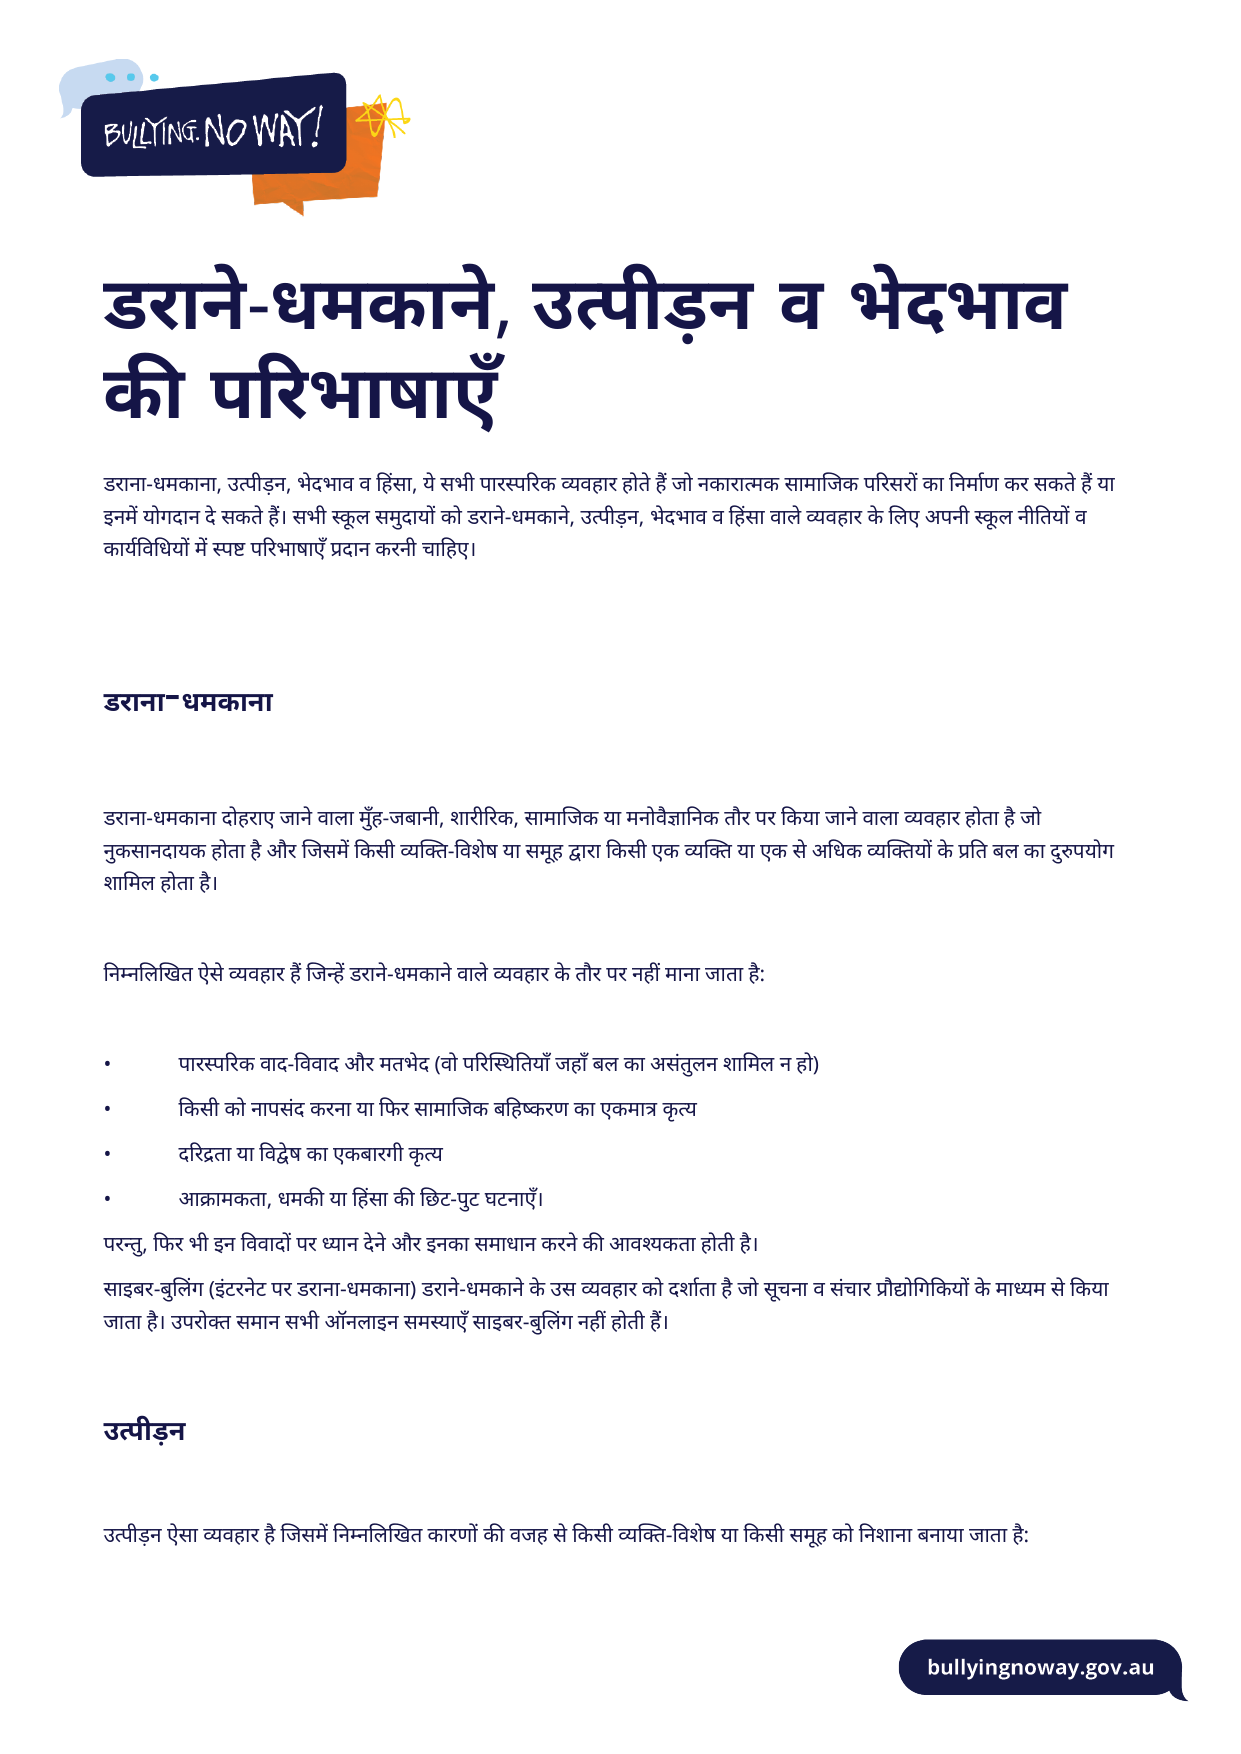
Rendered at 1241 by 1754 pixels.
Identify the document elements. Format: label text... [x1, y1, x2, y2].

subtitle डराने-धमकाने, उत्पीड़न व भेदभाव की परिभाषाएँ [103, 103, 1137, 440]
text उत्पीड़न ऐसा व्यवहार है जिसमें निम्नलिखित कारणों की वजह से किसी व्यक्ति-विशेष या किसी समूह को निशाना बनाया जाता है: [103, 1520, 1137, 1549]
subtitle उत्पीड़न [103, 1412, 1137, 1449]
text • आक्रामकता, धमकी या हिंसा की छिट-पुट घटनाएँ। [103, 1184, 1137, 1213]
text साइबर-बुलिंग (इंटरनेट पर डराना-धमकाना) डराने-धमकाने के उस व्यवहार को दर्शाता है जो सूचना व संचार प्रौद्योगिकियों के माध्यम से किया जाता है। उपरोक्त समान सभी ऑनलाइन समस्याएँ साइबर-बुलिंग नहीं होती हैं। [103, 1274, 1137, 1336]
text • पारस्परिक वाद-विवाद और मतभेद (वो परिस्थितियाँ जहाँ बल का असंतुलन शामिल न हो) [103, 1049, 1137, 1077]
text निम्नलिखित ऐसे व्यवहार हैं जिन्हें डराने-धमकाने वाले व्यवहार के तौर पर नहीं माना जाता है: [103, 959, 1137, 987]
picture [898, 1639, 1241, 1754]
picture [59, 59, 421, 217]
text • दरिद्रता या विद्वेष का एकबारगी कृत्य [103, 1139, 1137, 1168]
text परन्तु, फिर भी इन विवादों पर ध्यान देने और इनका समाधान करने की आवश्यकता होती है। [103, 1229, 1137, 1258]
text डराना-धमकाना दोहराए जाने वाला मुँह-जबानी, शारीरिक, सामाजिक या मनोवैज्ञानिक तौर पर किया जाने वाला व्यवहार होता है जो नुकसानदायक होता है और जिसमें किसी व्यक्ति-विशेष या समूह द्वारा किसी एक व्यक्ति या एक से अधिक व्यक्तियों के प्रति बल का दुरुपयोग शामिल होता है। [103, 803, 1137, 897]
subtitle डराना-धमकाना [103, 656, 1137, 727]
text • किसी को नापसंद करना या फिर सामाजिक बहिष्करण का एकमात्र कृत्य [103, 1094, 1137, 1122]
text डराना-धमकाना, उत्पीड़न, भेदभाव व हिंसा, ये सभी पारस्परिक व्यवहार होते हैं जो नकारात्मक सामाजिक परिसरों का निर्माण कर सकते हैं या इनमें योगदान दे सकते हैं। सभी स्कूल समुदायों को डराने-धमकाने, उत्पीड़न, भेदभाव व हिंसा वाले व्यवहार के लिए अपनी स्कूल नीतियों व कार्यविधियों में स्पष्ट परिभाषाएँ प्रदान करनी चाहिए। [103, 469, 1129, 563]
